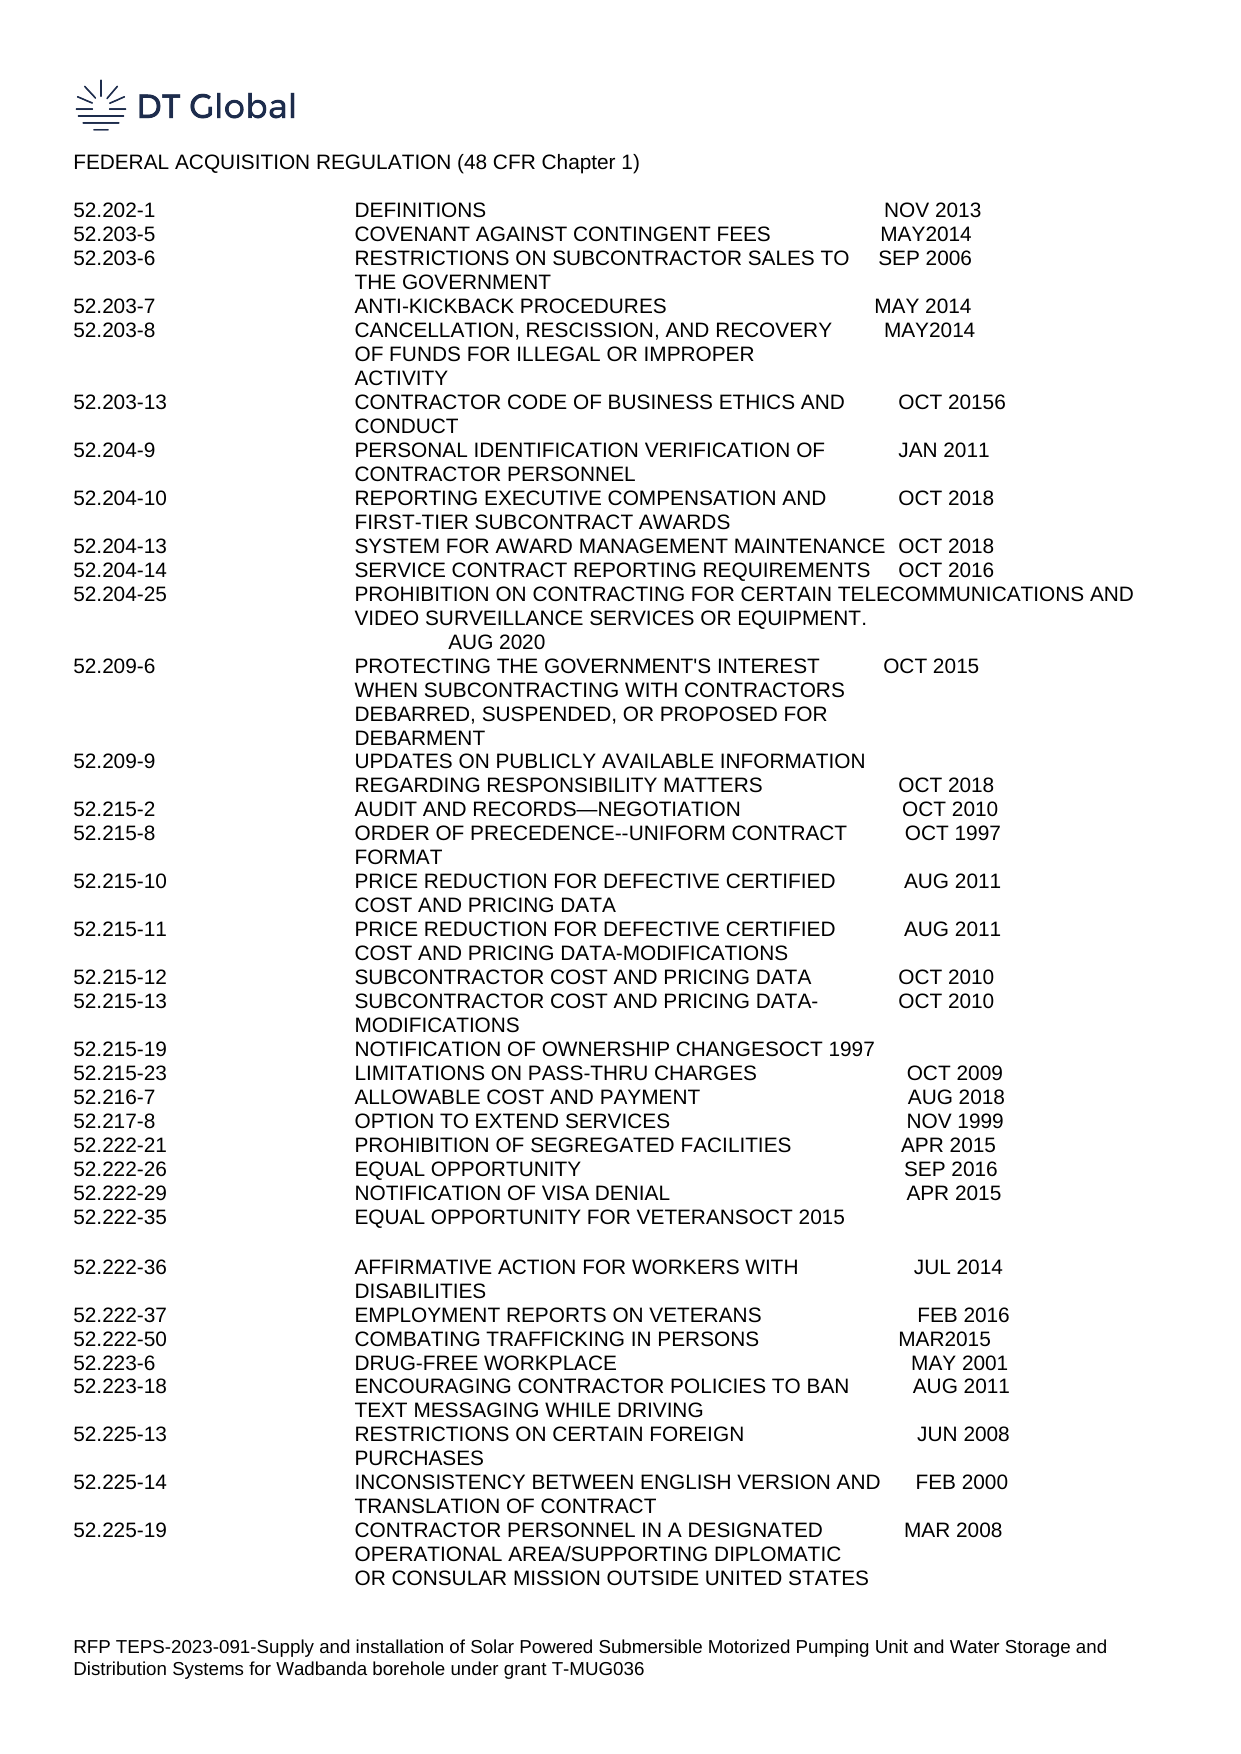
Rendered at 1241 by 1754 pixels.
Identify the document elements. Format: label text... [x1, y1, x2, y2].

text 52.223-6 DRUG-FREE WORKPLACE MAY 2001 [73, 1350, 1137, 1374]
text 52.209-9 UPDATES ON PUBLICLY AVAILABLE INFORMATION [73, 749, 1137, 773]
text COST AND PRICING DATA [73, 893, 1137, 917]
text 52.203-5 COVENANT AGAINST CONTINGENT FEES MAY2014 [73, 222, 1137, 246]
text DEBARMENT [73, 725, 1137, 749]
text THE GOVERNMENT [73, 270, 1137, 294]
text WHEN SUBCONTRACTING WITH CONTRACTORS [73, 677, 1137, 701]
text 52.203-13 CONTRACTOR CODE OF BUSINESS ETHICS AND OCT 20156 [73, 390, 1137, 414]
text 52.204-9 PERSONAL IDENTIFICATION VERIFICATION OF JAN 2011 [73, 438, 1137, 462]
text 52.222-35 EQUAL OPPORTUNITY FOR VETERANSOCT 2015 [73, 1204, 1137, 1228]
text FORMAT [73, 845, 1137, 869]
text 52.225-13 RESTRICTIONS ON CERTAIN FOREIGN JUN 2008 [73, 1422, 1137, 1446]
text 52.215-23 LIMITATIONS ON PASS-THRU CHARGES OCT 2009 [73, 1061, 1137, 1085]
text CONDUCT [73, 414, 1137, 438]
text CONTRACTOR PERSONNEL [73, 462, 1137, 486]
text 52.222-37 EMPLOYMENT REPORTS ON VETERANS FEB 2016 [73, 1302, 1137, 1326]
text DEBARRED, SUSPENDED, OR PROPOSED FOR [73, 701, 1137, 725]
text 52.203-7 ANTI-KICKBACK PROCEDURES MAY 2014 [73, 294, 1137, 318]
text ACTIVITY [73, 366, 1137, 390]
picture [73, 72, 298, 134]
text 52.215-11 PRICE REDUCTION FOR DEFECTIVE CERTIFIED AUG 2011 [73, 917, 1137, 941]
text MODIFICATIONS [73, 1013, 1137, 1037]
text 52.203-8 CANCELLATION, RESCISSION, AND RECOVERY MAY2014 [73, 318, 1137, 342]
text 52.216-7 ALLOWABLE COST AND PAYMENT AUG 2018 [73, 1085, 1137, 1109]
text 52.222-29 NOTIFICATION OF VISA DENIAL APR 2015 [73, 1181, 1137, 1204]
text FEDERAL ACQUISITION REGULATION (48 CFR Chapter 1) [73, 150, 1137, 174]
text 52.204-13 SYSTEM FOR AWARD MANAGEMENT MAINTENANCE OCT 2018 [73, 534, 1137, 558]
text 52.215-12 SUBCONTRACTOR COST AND PRICING DATA OCT 2010 [73, 965, 1137, 989]
text 52.204-14 SERVICE CONTRACT REPORTING REQUIREMENTS OCT 2016 [73, 558, 1137, 582]
text 52.225-14 INCONSISTENCY BETWEEN ENGLISH VERSION AND FEB 2000 [73, 1470, 1137, 1494]
text 52.204-25 Prohibition on Contracting for Certain Telecommunications and Video Surveillance Services or Equipment. AUG 2020 [73, 582, 1137, 653]
text 52.215-8 ORDER OF PRECEDENCE--UNIFORM CONTRACT OCT 1997 [73, 821, 1137, 845]
text 52.204-10 REPORTING EXECUTIVE COMPENSATION AND OCT 2018 [73, 486, 1137, 510]
text OR CONSULAR MISSION OUTSIDE UNITED STATES [73, 1566, 1137, 1590]
text 52.223-18 ENCOURAGING CONTRACTOR POLICIES TO BAN AUG 2011 [73, 1374, 1137, 1398]
text REGARDING RESPONSIBILITY MATTERS OCT 2018 [73, 773, 1137, 797]
text TEXT MESSAGING WHILE DRIVING [73, 1398, 1137, 1422]
text DISABILITIES [73, 1278, 1137, 1302]
text 52.222-50 COMBATING TRAFFICKING IN PERSONS MAR2015 [73, 1326, 1137, 1350]
text 52.209-6 PROTECTING THE GOVERNMENT'S INTEREST OCT 2015 [73, 653, 1137, 677]
text 52.215-19 NOTIFICATION OF OWNERSHIP CHANGESOCT 1997 [73, 1037, 1137, 1061]
text 52.222-26 EQUAL OPPORTUNITY SEP 2016 [73, 1157, 1137, 1181]
text FIRST-TIER SUBCONTRACT AWARDS [73, 510, 1137, 534]
text OPERATIONAL AREA/SUPPORTING DIPLOMATIC [73, 1542, 1137, 1566]
text 52.203-6 RESTRICTIONS ON SUBCONTRACTOR SALES TO SEP 2006 [73, 246, 1137, 270]
text 52.222-36 AFFIRMATIVE ACTION FOR WORKERS WITH JUL 2014 [73, 1254, 1137, 1278]
text 52.202-1 DEFINITIONS NOV 2013 [73, 198, 1137, 222]
text COST AND PRICING DATA-MODIFICATIONS [73, 941, 1137, 965]
text 52.215-10 PRICE REDUCTION FOR DEFECTIVE CERTIFIED AUG 2011 [73, 869, 1137, 893]
text 52.217-8 OPTION TO EXTEND SERVICES NOV 1999 [73, 1109, 1137, 1133]
text PURCHASES [73, 1446, 1137, 1470]
text 52.215-13 SUBCONTRACTOR COST AND PRICING DATA- OCT 2010 [73, 989, 1137, 1013]
text TRANSLATION OF CONTRACT [73, 1494, 1137, 1518]
text 52.225-19 CONTRACTOR PERSONNEL IN A DESIGNATED MAR 2008 [73, 1518, 1137, 1542]
text 52.222-21 PROHIBITION OF SEGREGATED FACILITIES APR 2015 [73, 1133, 1137, 1157]
text 52.215-2 AUDIT AND RECORDS—NEGOTIATION OCT 2010 [73, 797, 1137, 821]
text OF FUNDS FOR ILLEGAL OR IMPROPER [73, 342, 1137, 366]
